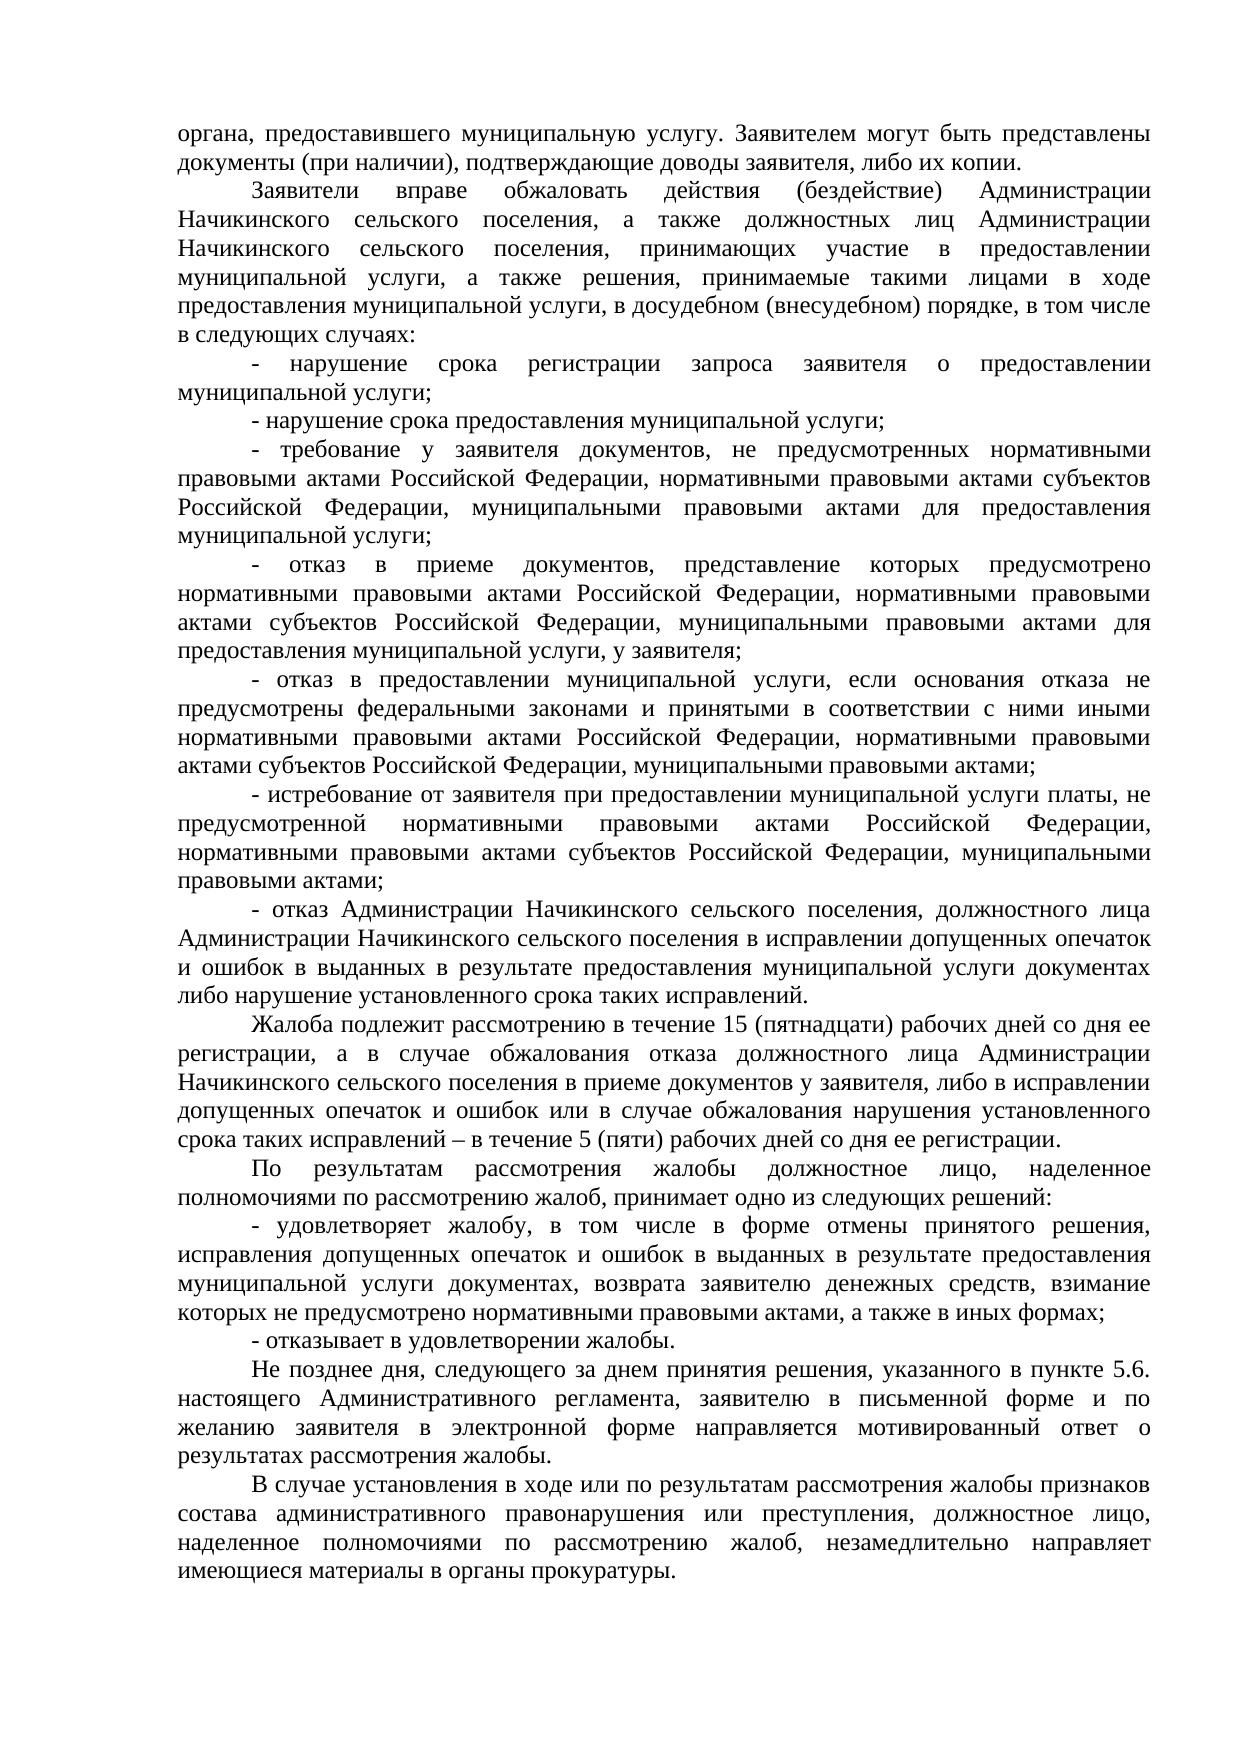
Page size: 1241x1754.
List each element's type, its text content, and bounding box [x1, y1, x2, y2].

text Заявители вправе обжаловать действия (бездействие) Администрации Начикинского сельского поселения, а также должностных лиц Администрации Начикинского сельского поселения, принимающих участие в предоставлении муниципальной услуги, а также решения, принимаемые такими лицами в ходе предоставления муниципальной услуги, в досудебном (внесудебном) порядке, в том числе в следующих случаях: [177, 176, 1152, 348]
text - нарушение срока предоставления муниципальной услуги; [177, 406, 1152, 434]
text - отказ в приеме документов, представление которых предусмотрено нормативными правовыми актами Российской Федерации, нормативными правовыми актами субъектов Российской Федерации, муниципальными правовыми актами для предоставления муниципальной услуги, у заявителя; [177, 549, 1152, 664]
text - требование у заявителя документов, не предусмотренных нормативными правовыми актами Российской Федерации, нормативными правовыми актами субъектов Российской Федерации, муниципальными правовыми актами для предоставления муниципальной услуги; [177, 434, 1152, 549]
text - истребование от заявителя при предоставлении муниципальной услуги платы, не предусмотренной нормативными правовыми актами Российской Федерации, нормативными правовыми актами субъектов Российской Федерации, муниципальными правовыми актами; [177, 779, 1152, 894]
text По результатам рассмотрения жалобы должностное лицо, наделенное полномочиями по рассмотрению жалоб, принимает одно из следующих решений: [177, 1153, 1152, 1211]
text Жалоба подлежит рассмотрению в течение 15 (пятнадцати) рабочих дней со дня ее регистрации, а в случае обжалования отказа должностного лица Администрации Начикинского сельского поселения в приеме документов у заявителя, либо в исправлении допущенных опечаток и ошибок или в случае обжалования нарушения установленного срока таких исправлений – в течение 5 (пяти) рабочих дней со дня ее регистрации. [177, 1009, 1152, 1153]
text - отказ Администрации Начикинского сельского поселения, должностного лица Администрации Начикинского сельского поселения в исправлении допущенных опечаток и ошибок в выданных в результате предоставления муниципальной услуги документах либо нарушение установленного срока таких исправлений. [177, 894, 1152, 1009]
text В случае установления в ходе или по результатам рассмотрения жалобы признаков состава административного правонарушения или преступления, должностное лицо, наделенное полномочиями по рассмотрению жалоб, незамедлительно направляет имеющиеся материалы в органы прокуратуры. [177, 1469, 1152, 1584]
text - отказ в предоставлении муниципальной услуги, если основания отказа не предусмотрены федеральными законами и принятыми в соответствии с ними иными нормативными правовыми актами Российской Федерации, нормативными правовыми актами субъектов Российской Федерации, муниципальными правовыми актами; [177, 664, 1152, 779]
text - нарушение срока регистрации запроса заявителя о предоставлении муниципальной услуги; [177, 348, 1152, 406]
text - удовлетворяет жалобу, в том числе в форме отмены принятого решения, исправления допущенных опечаток и ошибок в выданных в результате предоставления муниципальной услуги документах, возврата заявителю денежных средств, взимание которых не предусмотрено нормативными правовыми актами, а также в иных формах; [177, 1211, 1152, 1326]
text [177, 118, 1152, 176]
text - отказывает в удовлетворении жалобы. [177, 1326, 1152, 1354]
text Не позднее дня, следующего за днем принятия решения, указанного в пункте 5.6. настоящего Административного регламента, заявителю в письменной форме и по желанию заявителя в электронной форме направляется мотивированный ответ о результатах рассмотрения жалобы. [177, 1354, 1152, 1469]
